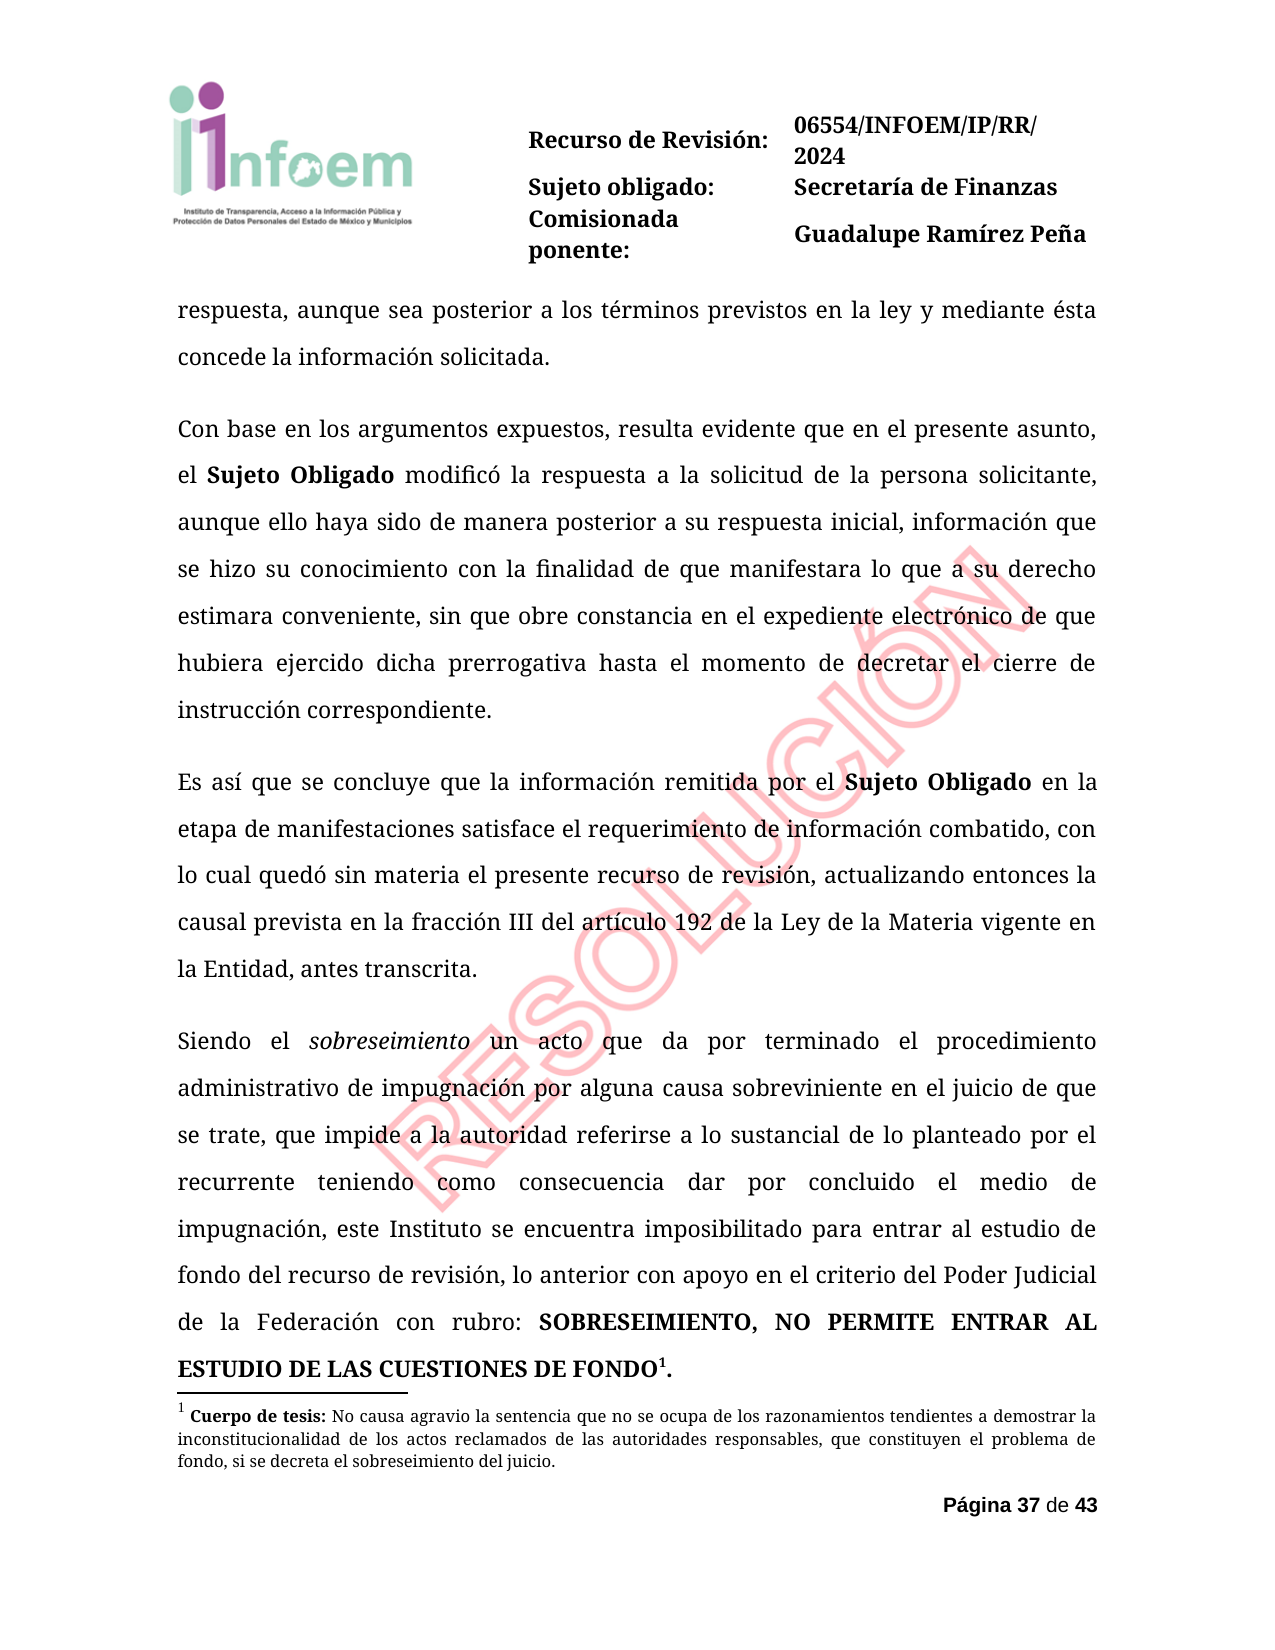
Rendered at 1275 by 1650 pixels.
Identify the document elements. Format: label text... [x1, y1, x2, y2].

text Siendo el sobreseimiento un acto que da por terminado el procedimiento administrativo de impugnación por alguna causa sobreviniente en el juicio de que se trate, que impide a la autoridad referirse a lo sustancial de lo planteado por el recurrente teniendo como consecuencia dar por concluido el medio de impugnación, este Instituto se encuentra imposibilitado para entrar al estudio de fondo del recurso de revisión, lo anterior con apoyo en el criterio del Poder Judicial de la Federación con rubro: SOBRESEIMIENTO, NO PERMITE ENTRAR AL ESTUDIO DE LAS CUESTIONES DE FONDO. [177, 1025, 1098, 1384]
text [177, 294, 1098, 372]
text Con base en los argumentos expuestos, resulta evidente que en el presente asunto, el Sujeto Obligado modificó la respuesta a la solicitud de la persona solicitante, aunque ello haya sido de manera posterior a su respuesta inicial, información que se hizo su conocimiento con la finalidad de que manifestara lo que a su derecho estimara conveniente, sin que obre constancia en el expediente electrónico de que hubiera ejercido dicha prerrogativa hasta el momento de decretar el cierre de instrucción correspondiente. [177, 413, 1098, 725]
picture [49, 21, 1275, 1650]
text Es así que se concluye que la información remitida por el Sujeto Obligado en la etapa de manifestaciones satisface el requerimiento de información combatido, con lo cual quedó sin materia el presente recurso de revisión, actualizando entonces la causal prevista en la fracción III del artículo 192 de la Ley de la Materia vigente en la Entidad, antes transcrita. [177, 766, 1098, 984]
